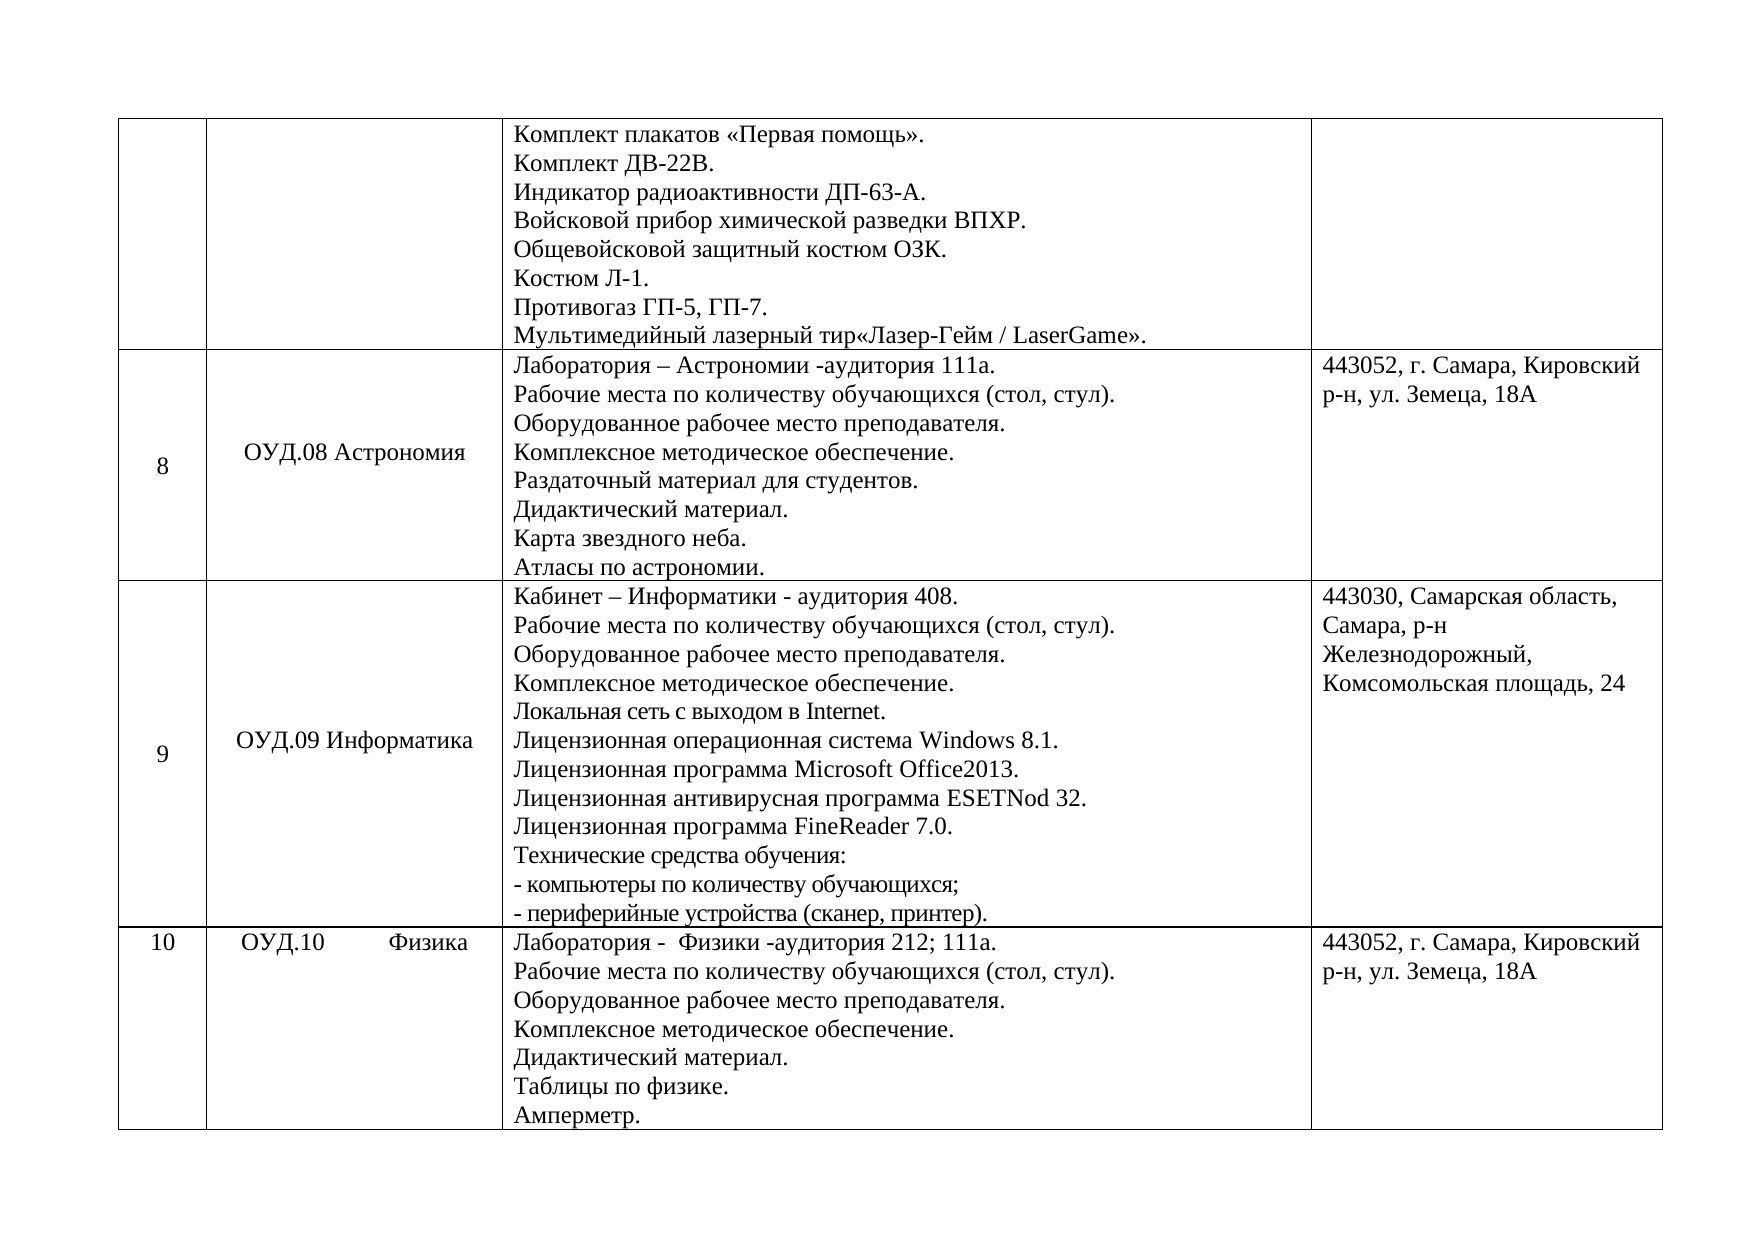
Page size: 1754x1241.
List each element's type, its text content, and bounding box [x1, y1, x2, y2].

table_cell 7 [119, 119, 206, 349]
table_cell 10 [119, 928, 206, 1129]
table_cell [503, 928, 1311, 1129]
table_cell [503, 119, 1311, 349]
table_cell 443030, Самарская область, Самара, р-н Железнодорожный, Комсомольская площадь, 24 [1312, 581, 1662, 926]
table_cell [207, 119, 502, 349]
table_cell 443052, г. Самара, Кировский р-н, ул. Земеца, 18А [1312, 350, 1662, 580]
table_cell Кабинет – Информатики - аудитория 408. Рабочие места по количеству обучающихся (стол, стул). Оборудованное рабочее место преподавателя. Комплексное методическое обеспечение. Локальная сеть с выходом в Internet. Лицензионная операционная система Windows 8.1. Лицензионная программа Microsoft Office2013. Лицензионная антивирусная программа ESETNod 32. Лицензионная программа FineReader 7.0. Технические средства обучения: - компьютеры по количеству обучающихся; - периферийные устройства (сканер, принтер). [503, 581, 1311, 926]
table_cell ОУД.09 Информатика [207, 581, 502, 926]
table_cell 9 [119, 581, 206, 926]
table_cell ОУД.08 Астрономия [207, 350, 502, 580]
table_cell 8 [119, 350, 206, 580]
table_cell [1312, 119, 1662, 349]
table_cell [1312, 928, 1662, 1129]
table_cell Лаборатория – Астрономии -аудитория 111а. Рабочие места по количеству обучающихся (стол, стул). Оборудованное рабочее место преподавателя. Комплексное методическое обеспечение. Раздаточный материал для студентов. Дидактический материал. Карта звездного неба. Атласы по астрономии. [503, 350, 1311, 580]
table_cell ОУД.10 Физика [207, 928, 502, 1129]
